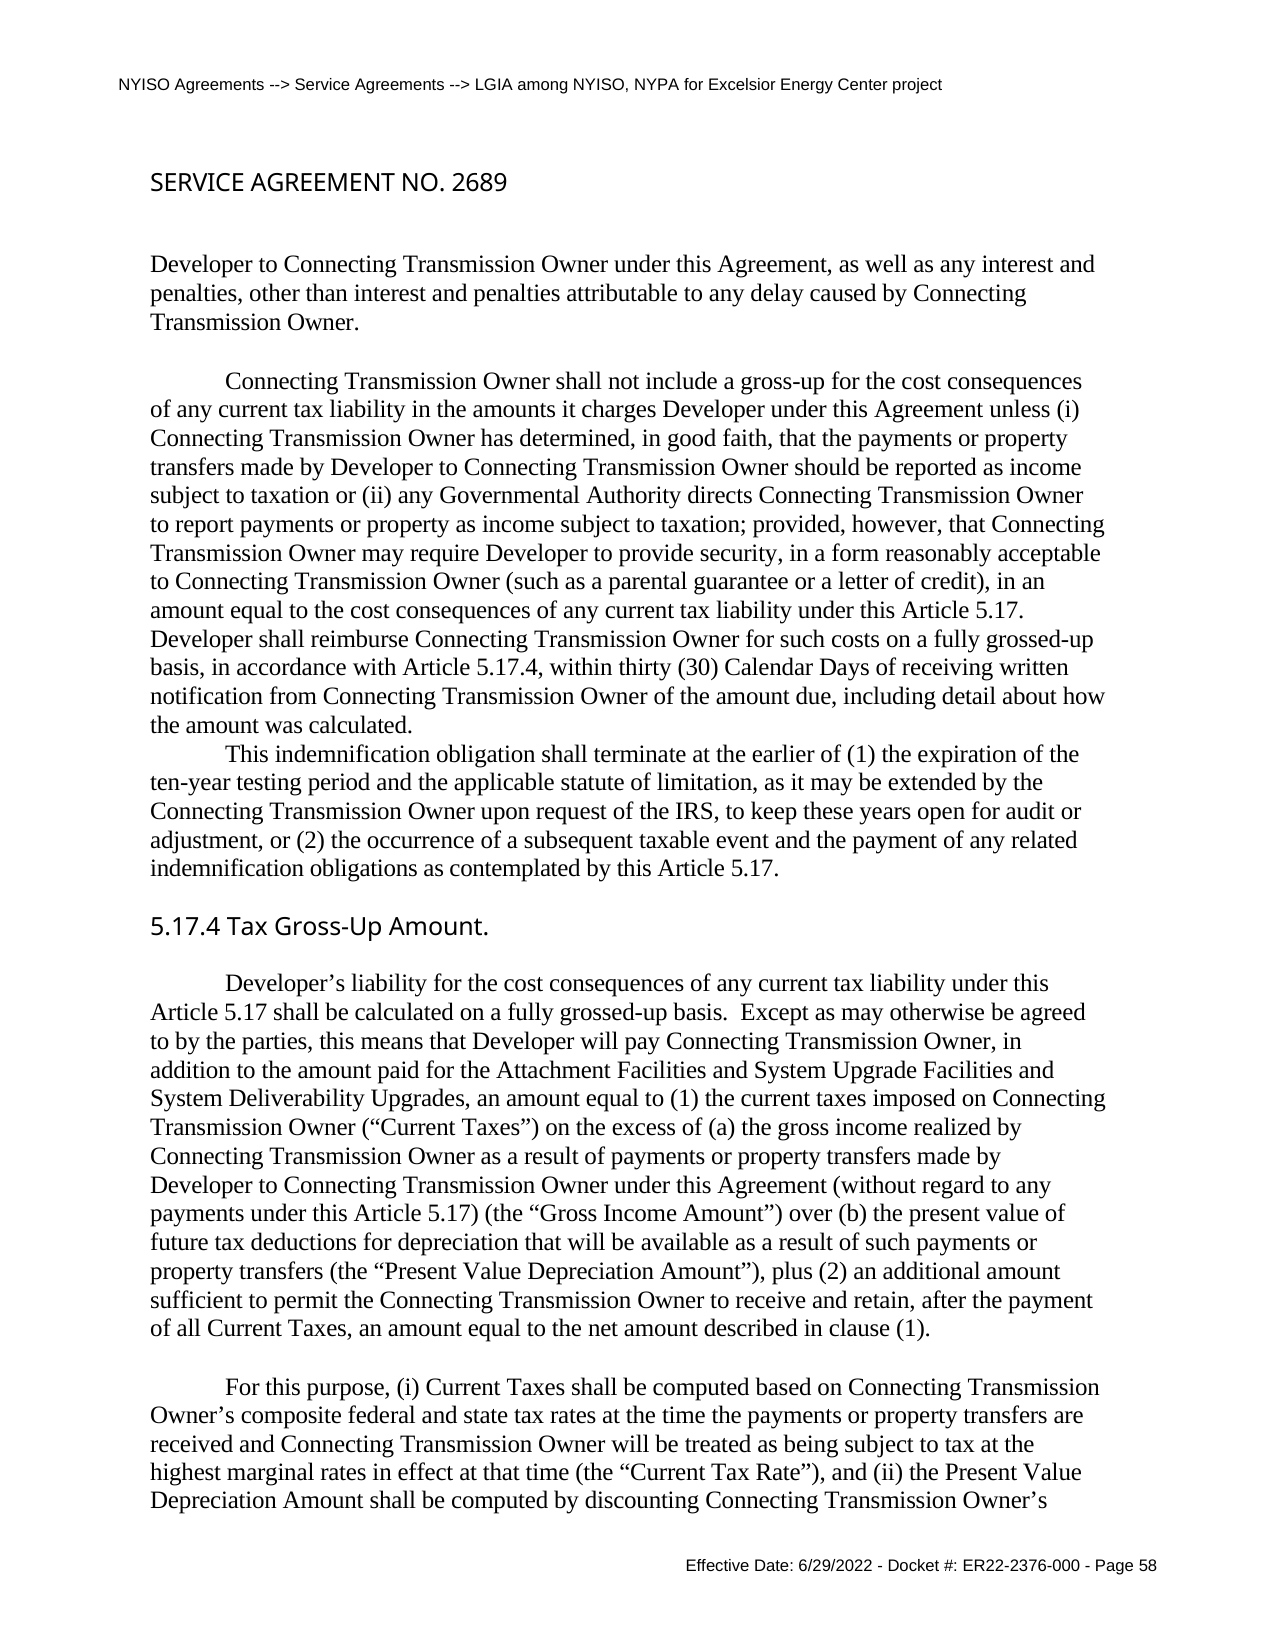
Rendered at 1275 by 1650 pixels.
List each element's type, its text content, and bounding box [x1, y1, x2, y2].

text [150, 1372, 1137, 1515]
text 5.17.4 Tax Gross-Up Amount. [150, 912, 1275, 941]
text SERVICE AGREEMENT NO. 2689 [150, 168, 1275, 197]
text Article 5.17 shall be calculated on a fully grossed-up basis. Except as may otherwise be agreed to by the parties, this means that Developer will pay Connecting Transmission Owner, in addition to the amount paid for the Attachment Facilities and System Upgrade Facilities and System Deliverability Upgrades, an amount equal to (1) the current taxes imposed on Connecting Transmission Owner (“Current Taxes”) on the excess of (a) the gross income realized by Connecting Transmission Owner as a result of payments or property transfers made by Developer to Connecting Transmission Owner under this Agreement (without regard to any payments under this Article 5.17) (the “Gross Income Amount”) over (b) the present value of future tax deductions for depreciation that will be available as a result of such payments or property transfers (the “Present Value Depreciation Amount”), plus (2) an additional amount sufficient to permit the Connecting Transmission Owner to receive and retain, after the payment of all Current Taxes, an amount equal to the net amount described in clause (1). [150, 998, 1145, 1343]
text Developer to Connecting Transmission Owner under this Agreement, as well as any interest and penalties, other than interest and penalties attributable to any delay caused by Connecting Transmission Owner. [150, 249, 1133, 337]
text Connecting Transmission Owner shall not include a gross-up for the cost consequences of any current tax liability in the amounts it charges Developer under this Agreement unless (i) Connecting Transmission Owner has determined, in good faith, that the payments or property transfers made by Developer to Connecting Transmission Owner should be reported as income subject to taxation or (ii) any Governmental Authority directs Connecting Transmission Owner to report payments or property as income subject to taxation; provided, however, that Connecting Transmission Owner may require Developer to provide security, in a form reasonably acceptable to Connecting Transmission Owner (such as a parental guarantee or a letter of credit), in an amount equal to the cost consequences of any current tax liability under this Article 5.17. Developer shall reimburse Connecting Transmission Owner for such costs on a fully grossed-up basis, in accordance with Article 5.17.4, within thirty (30) Calendar Days of receiving written notification from Connecting Transmission Owner of the amount due, including detail about how the amount was calculated. [150, 366, 1144, 739]
text This indemnification obligation shall terminate at the earlier of (1) the expiration of the ten-year testing period and the applicable statute of limitation, as it may be extended by the Connecting Transmission Owner upon request of the IRS, to keep these years open for audit or adjustment, or (2) the occurrence of a subsequent taxable event and the payment of any related indemnification obligations as contemplated by this Article 5.17. [150, 739, 1120, 882]
text Developer’s liability for the cost consequences of any current tax liability under this [225, 968, 1275, 997]
